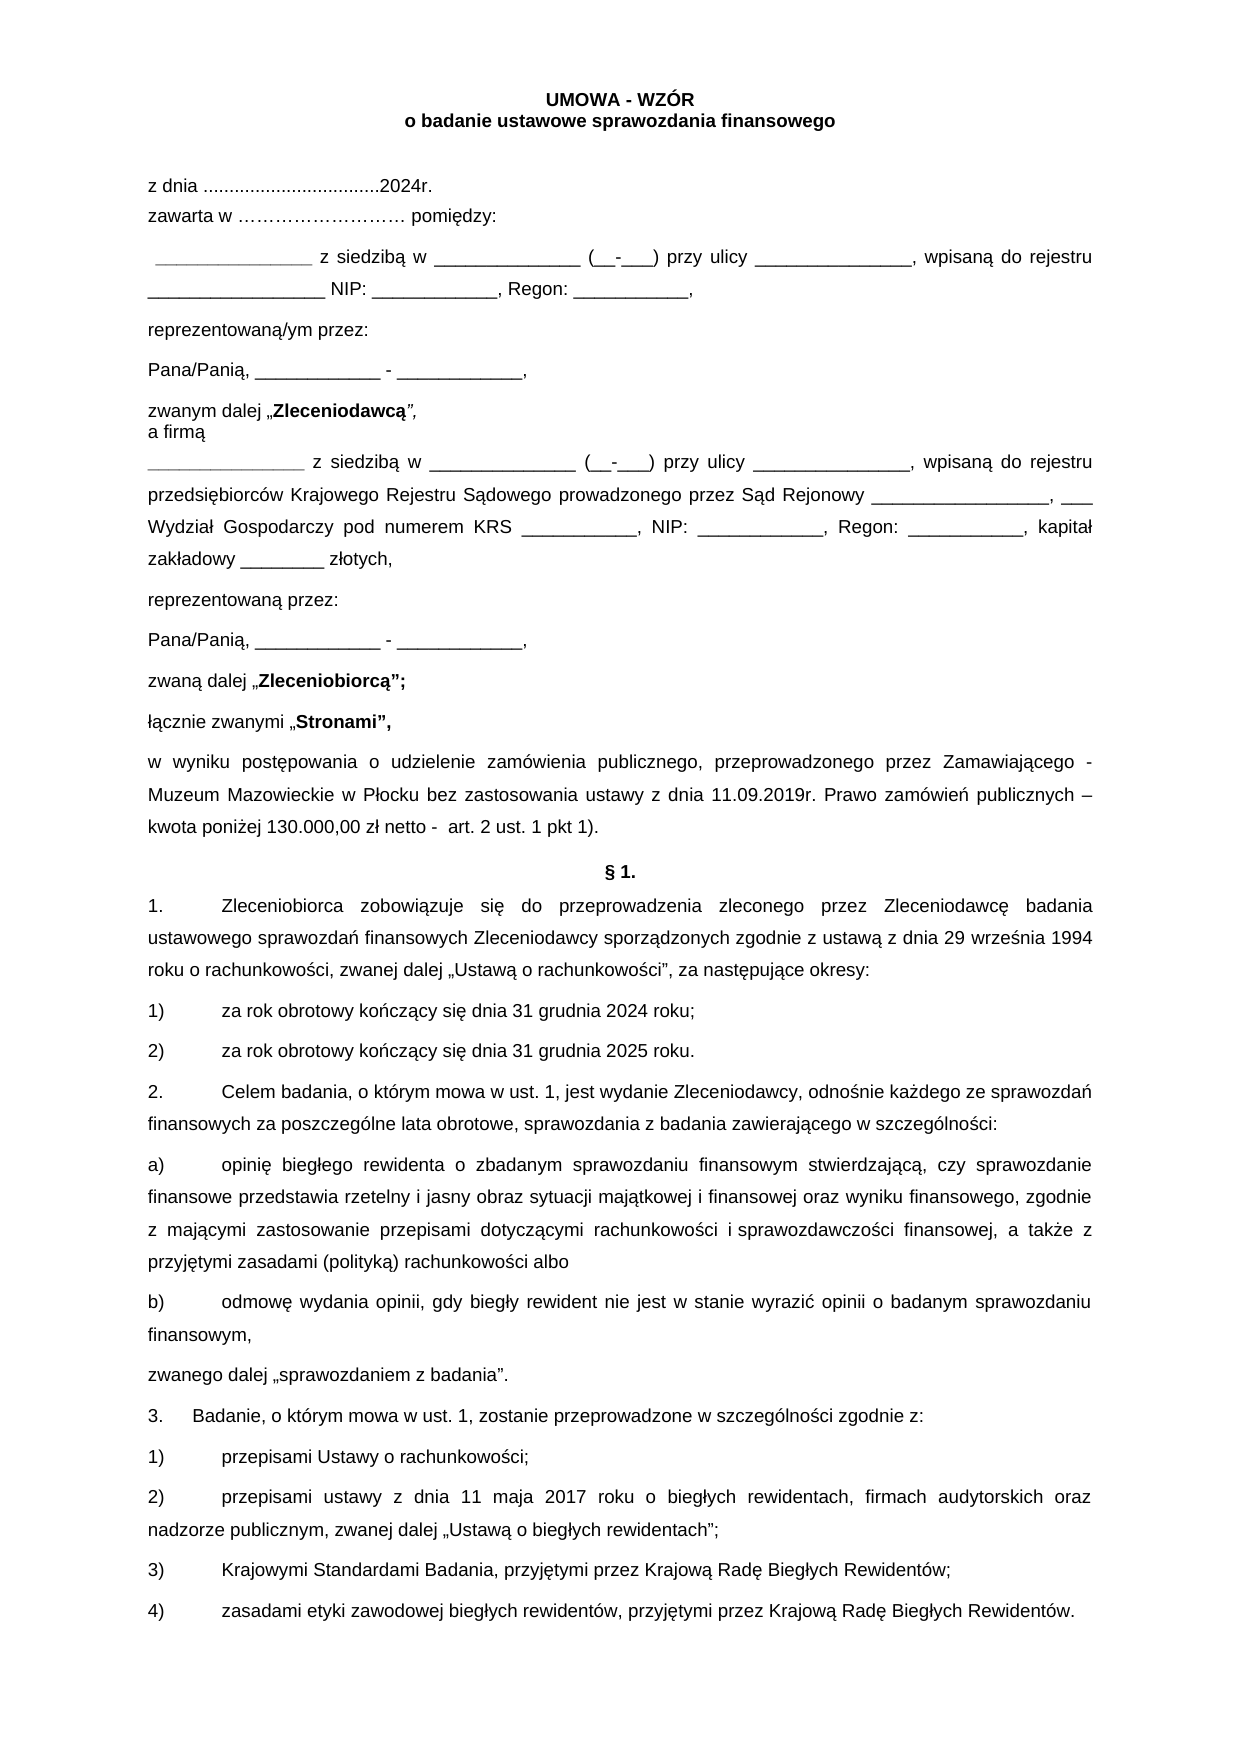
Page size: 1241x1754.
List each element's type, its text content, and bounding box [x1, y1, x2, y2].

list Krajowymi Standardami Badania, przyjętymi przez Krajową Radę Biegłych Rewidentów; [148, 1559, 1093, 1581]
text reprezentowaną przez: [148, 588, 1093, 610]
list zwaną dalej „Zleceniobiorcą”; [148, 670, 1093, 691]
list Badanie, o którym mowa w ust. 1, zostanie przeprowadzone w szczególności zgodnie z: [148, 1405, 1093, 1426]
list Celem badania, o którym mowa w ust. 1, jest wydanie Zleceniodawcy, odnośnie każdego ze sprawozdań finansowych za poszczególne lata obrotowe, sprawozdania z badania zawierającego w szczególności: [148, 1081, 1093, 1135]
subtitle § 1. [148, 860, 1093, 882]
text Pana/Panią, ____________ - ____________, [148, 359, 1093, 381]
list za rok obrotowy kończący się dnia 31 grudnia 2025 roku. [148, 1040, 1093, 1062]
list za rok obrotowy kończący się dnia 31 grudnia 2024 roku; [148, 1000, 1093, 1021]
list przepisami ustawy z dnia 11 maja 2017 roku o biegłych rewidentach, firmach audytorskich oraz nadzorze publicznym, zwanej dalej „Ustawą o biegłych rewidentach”; [148, 1486, 1093, 1540]
text zawarta w ……………………… pomiędzy: [148, 205, 1093, 226]
text _______________ z siedzibą w ______________ (__-___) przy ulicy _______________, wpisaną do rejestru przedsiębiorców Krajowego Rejestru Sądowego prowadzonego przez Sąd Rejonowy _________________, ___ Wydział Gospodarczy pod numerem KRS ___________, NIP: ____________, Regon: ___________, kapitał zakładowy ________ złotych, [148, 451, 1093, 569]
text z dnia ..................................2024r. [148, 175, 1093, 196]
list opinię biegłego rewidenta o zbadanym sprawozdaniu finansowym stwierdzającą, czy sprawozdanie finansowe przedstawia rzetelny i jasny obraz sytuacji majątkowej i finansowej oraz wyniku finansowego, zgodnie z mającymi zastosowanie przepisami dotyczącymi rachunkowości i sprawozdawczości finansowej, a także z przyjętymi zasadami (polityką) rachunkowości albo [148, 1154, 1093, 1272]
text zwanym dalej „Zleceniodawcą”, [148, 399, 1093, 421]
text reprezentowaną/ym przez: [148, 318, 1093, 340]
list przepisami Ustawy o rachunkowości; [148, 1446, 1093, 1467]
text Pana/Panią, ____________ - ____________, [148, 629, 1093, 651]
text zwanego dalej „sprawozdaniem z badania”. [148, 1364, 1093, 1386]
list łącznie zwanymi „Stronami”, [148, 710, 1093, 732]
list odmowę wydania opinii, gdy biegły rewident nie jest w stanie wyrazić opinii o badanym sprawozdaniu finansowym, [148, 1291, 1093, 1345]
text a firmą [148, 421, 1093, 443]
text UMOWA - WZÓR [148, 89, 1093, 110]
text _______________ z siedzibą w ______________ (__-___) przy ulicy _______________, wpisaną do rejestru _________________ NIP: ____________, Regon: ___________, [148, 245, 1093, 299]
list Zleceniobiorca zobowiązuje się do przeprowadzenia zleconego przez Zleceniodawcę badania ustawowego sprawozdań finansowych Zleceniodawcy sporządzonych zgodnie z ustawą z dnia 29 września 1994 roku o rachunkowości, zwanej dalej „Ustawą o rachunkowości”, za następujące okresy: [148, 894, 1093, 981]
list zasadami etyki zawodowej biegłych rewidentów, przyjętymi przez Krajową Radę Biegłych Rewidentów. [148, 1600, 1093, 1621]
list w wyniku postępowania o udzielenie zamówienia publicznego, przeprowadzonego przez Zamawiającego -Muzeum Mazowieckie w Płocku bez zastosowania ustawy z dnia 11.09.2019r. Prawo zamówień publicznych – kwota poniżej 130.000,00 zł netto - art. 2 ust. 1 pkt 1). [148, 751, 1093, 837]
text o badanie ustawowe sprawozdania finansowego [148, 110, 1093, 132]
